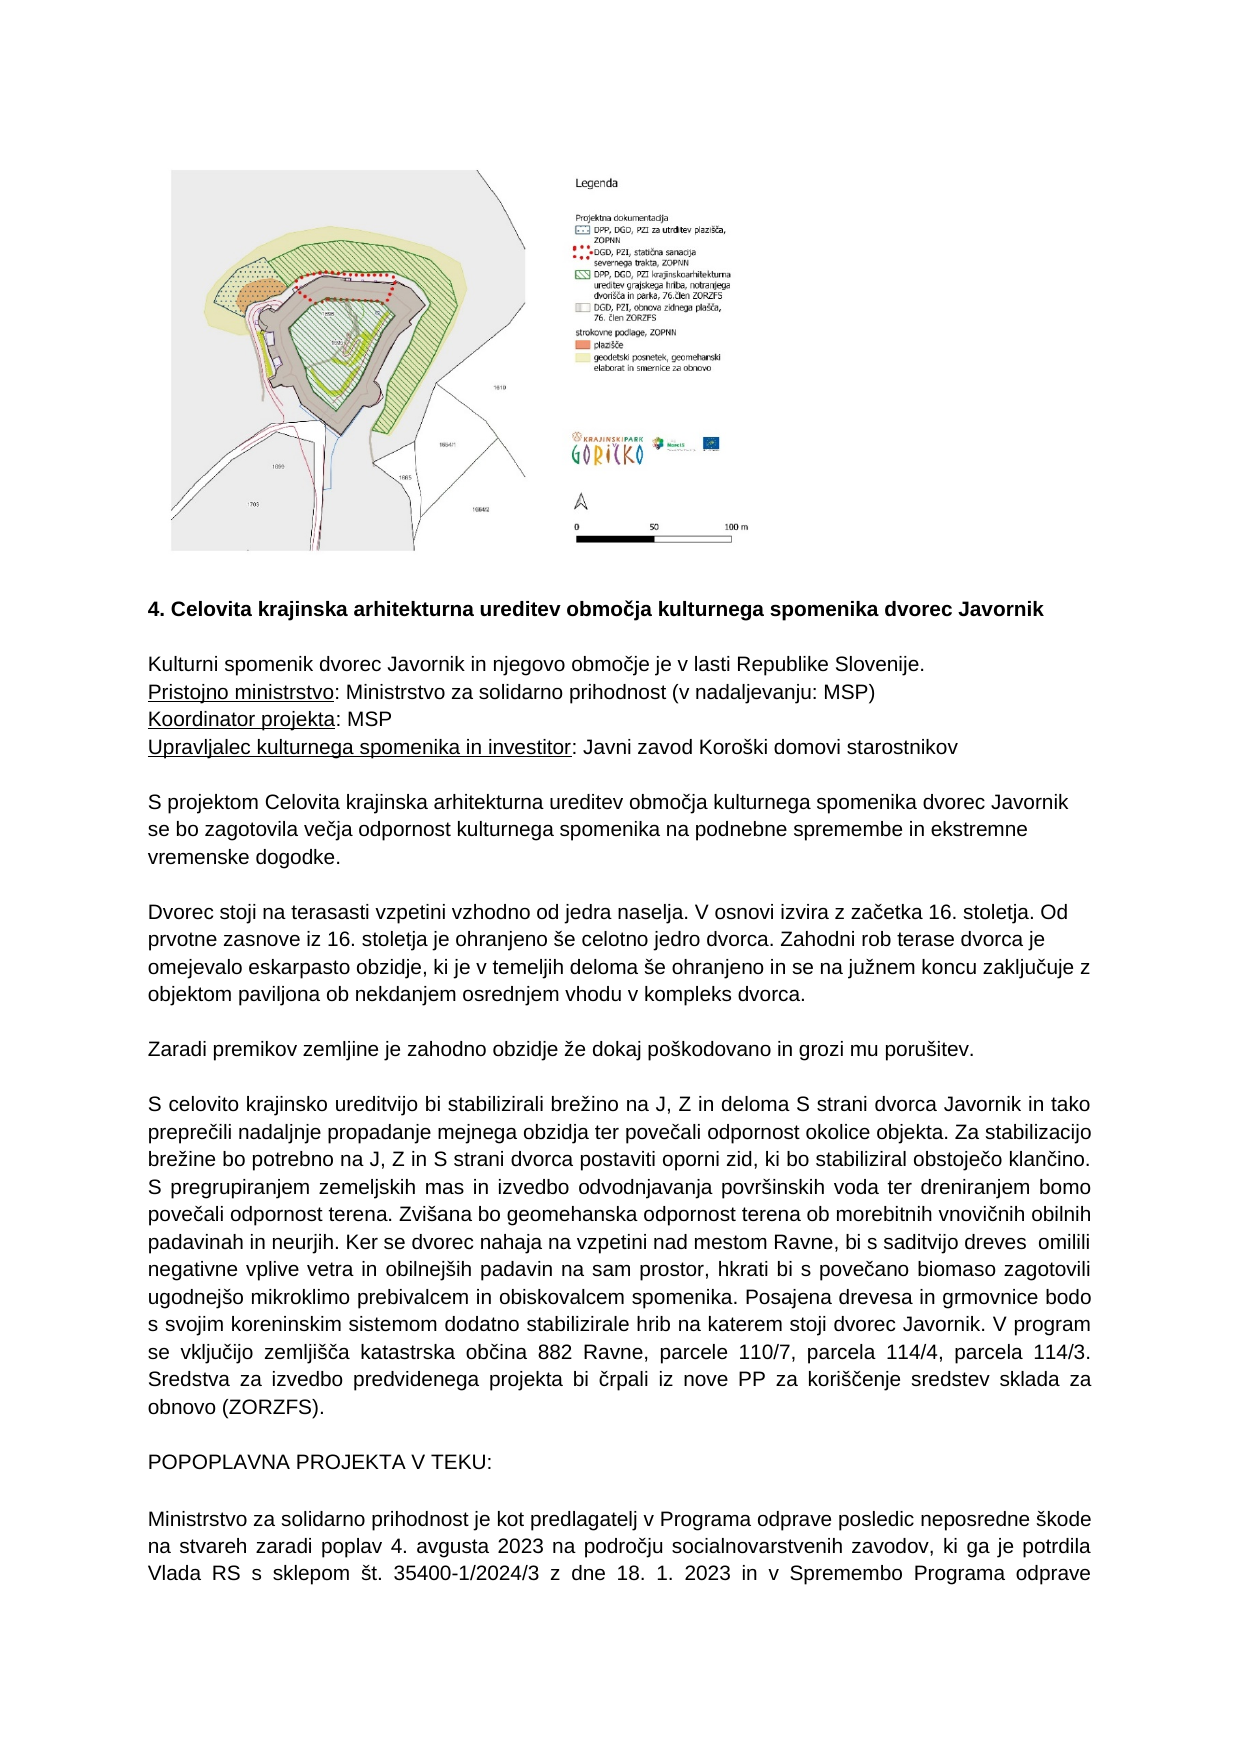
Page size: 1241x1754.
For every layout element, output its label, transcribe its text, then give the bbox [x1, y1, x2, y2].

text Dvorec stoji na terasasti vzpetini vzhodno od jedra naselja. V osnovi izvira z začetka 16. stoletja. Od prvotne zasnove iz 16. stoletja je ohranjeno še celotno jedro dvorca. Zahodni rob terase dvorca je omejevalo eskarpasto obzidje, ki je v temeljih deloma še ohranjeno in se na južnem koncu zaključuje z objektom paviljona ob nekdanjem osrednjem vhodu v kompleks dvorca. [148, 900, 1092, 1006]
text Pristojno ministrstvo: Ministrstvo za solidarno prihodnost (v nadaljevanju: MSP) [148, 680, 1092, 704]
text S celovito krajinsko ureditvijo bi stabilizirali brežino na J, Z in deloma S strani dvorca Javornik in tako preprečili nadaljnje propadanje mejnega obzidja ter povečali odpornost okolice objekta. Za stabilizacijo brežine bo potrebno na J, Z in S strani dvorca postaviti oporni zid, ki bo stabiliziral obstoječo klančino. S pregrupiranjem zemeljskih mas in izvedbo odvodnjavanja površinskih voda ter dreniranjem bomo povečali odpornost terena. Zvišana bo geomehanska odpornost terena ob morebitnih vnovičnih obilnih padavinah in neurjih. Ker se dvorec nahaja na vzpetini nad mestom Ravne, bi s saditvijo dreves omilili negativne vplive vetra in obilnejših padavin na sam prostor, hkrati bi s povečano biomaso zagotovili ugodnejšo mikroklimo prebivalcem in obiskovalcem spomenika. Posajena drevesa in grmovnice bodo s svojim koreninskim sistemom dodatno stabilizirale hrib na katerem stoji dvorec Javornik. V program se vključijo zemljišča katastrska občina 882 Ravne, parcele 110/7, parcela 114/4, parcela 114/3. Sredstva za izvedbo predvidenega projekta bi črpali iz nove PP za koriščenje sredstev sklada za obnovo (ZORZFS). [148, 1092, 1092, 1419]
picture [147, 147, 749, 573]
text POPOPLAVNA PROJEKTA V TEKU: [148, 1450, 1092, 1474]
text Kulturni spomenik dvorec Javornik in njegovo območje je v lasti Republike Slovenije. [148, 652, 1092, 676]
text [148, 1505, 1092, 1586]
text 4. Celovita krajinska arhitekturna ureditev območja kulturnega spomenika dvorec Javornik [148, 597, 1092, 621]
text Upravljalec kulturnega spomenika in investitor: Javni zavod Koroški domovi starostnikov [148, 735, 1092, 759]
text Koordinator projekta: MSP [148, 707, 1092, 731]
text Zaradi premikov zemljine je zahodno obzidje že dokaj poškodovano in grozi mu porušitev. [148, 1037, 1092, 1061]
text S projektom Celovita krajinska arhitekturna ureditev območja kulturnega spomenika dvorec Javornik se bo zagotovila večja odpornost kulturnega spomenika na podnebne spremembe in ekstremne vremenske dogodke. [148, 790, 1092, 869]
